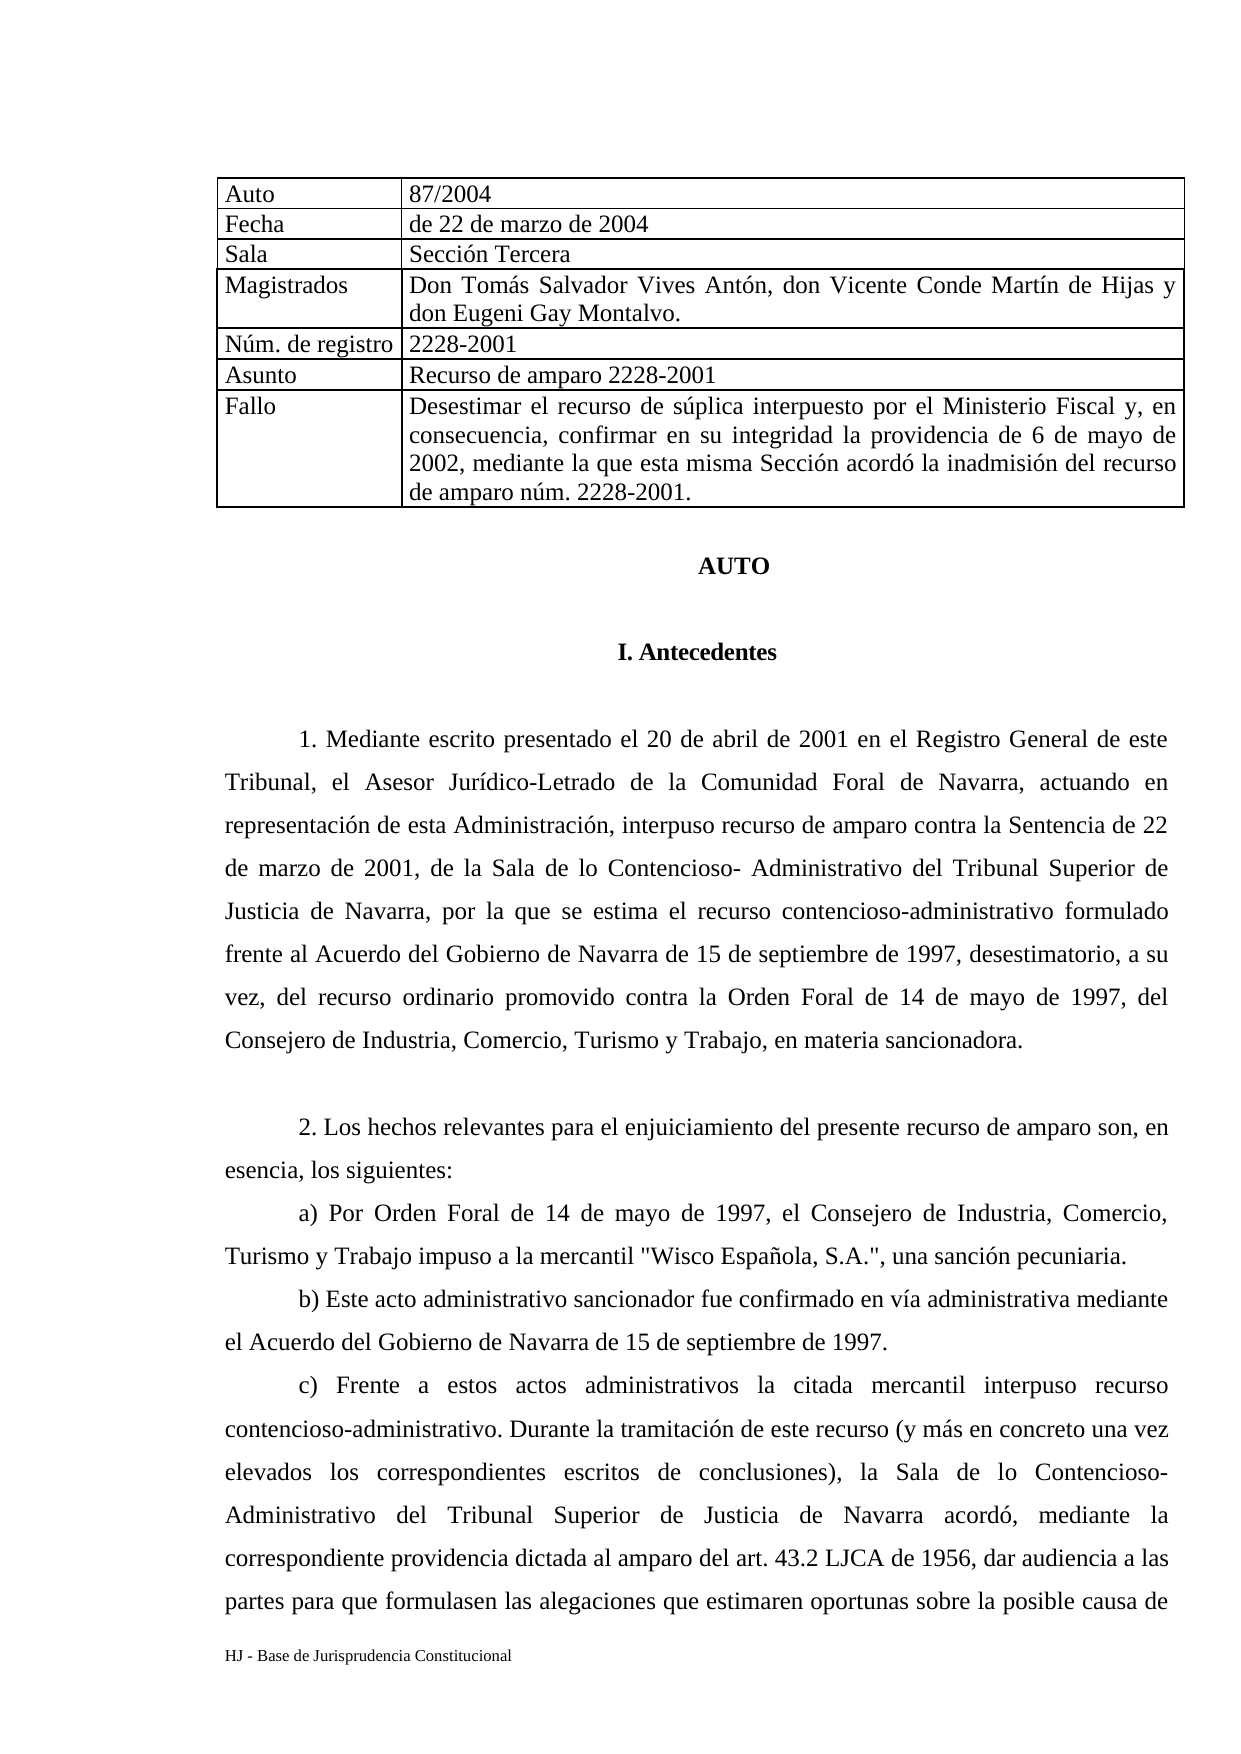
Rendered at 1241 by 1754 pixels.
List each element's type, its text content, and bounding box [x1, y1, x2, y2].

table_cell Asunto [218, 360, 401, 389]
table_cell Desestimar el recurso de súplica interpuesto por el Ministerio Fiscal y, en consecuencia, confirmar en su integridad la providencia de 6 de mayo de 2002, mediante la que esta misma Sección acordó la inadmisión del recurso de amparo núm. 2228-2001. [403, 391, 1183, 506]
text AUTO [224, 551, 1169, 580]
table_cell Sección Tercera [402, 240, 1184, 268]
table_cell Don Tomás Salvador Vives Antón, don Vicente Conde Martín de Hijas y don Eugeni Gay Montalvo. [403, 270, 1183, 327]
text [224, 1371, 1169, 1615]
table_cell Fallo [218, 391, 401, 506]
text 2. Los hechos relevantes para el enjuiciamiento del presente recurso de amparo son, en esencia, los siguientes: [224, 1112, 1169, 1184]
table_cell Fecha [218, 209, 401, 238]
text a) Por Orden Foral de 14 de mayo de 1997, el Consejero de Industria, Comercio, Turismo y Trabajo impuso a la mercantil "Wisco Española, S.A.", una sanción pecuniaria. [224, 1198, 1169, 1270]
table_cell Núm. de registro [218, 329, 401, 358]
text 1. Mediante escrito presentado el 20 de abril de 2001 en el Registro General de este Tribunal, el Asesor Jurídico-Letrado de la Comunidad Foral de Navarra, actuando en representación de esta Administración, interpuso recurso de amparo contra la Sentencia de 22 de marzo de 2001, de la Sala de lo Contencioso- Administrativo del Tribunal Superior de Justicia de Navarra, por la que se estima el recurso contencioso-administrativo formulado frente al Acuerdo del Gobierno de Navarra de 15 de septiembre de 1997, desestimatorio, a su vez, del recurso ordinario promovido contra la Orden Foral de 14 de mayo de 1997, del Consejero de Industria, Comercio, Turismo y Trabajo, en materia sancionadora. [224, 724, 1169, 1054]
table_cell Sala [218, 240, 401, 268]
table_cell Recurso de amparo 2228-2001 [403, 360, 1183, 389]
text b) Este acto administrativo sancionador fue confirmado en vía administrativa mediante el Acuerdo del Gobierno de Navarra de 15 de septiembre de 1997. [224, 1284, 1169, 1356]
table_header 87/2004 [402, 179, 1184, 207]
table_cell 2228-2001 [403, 329, 1183, 358]
text I. Antecedentes [224, 637, 1169, 666]
table_cell de 22 de marzo de 2004 [402, 209, 1184, 238]
table_cell Magistrados [218, 270, 401, 327]
table_header Auto [218, 179, 401, 207]
